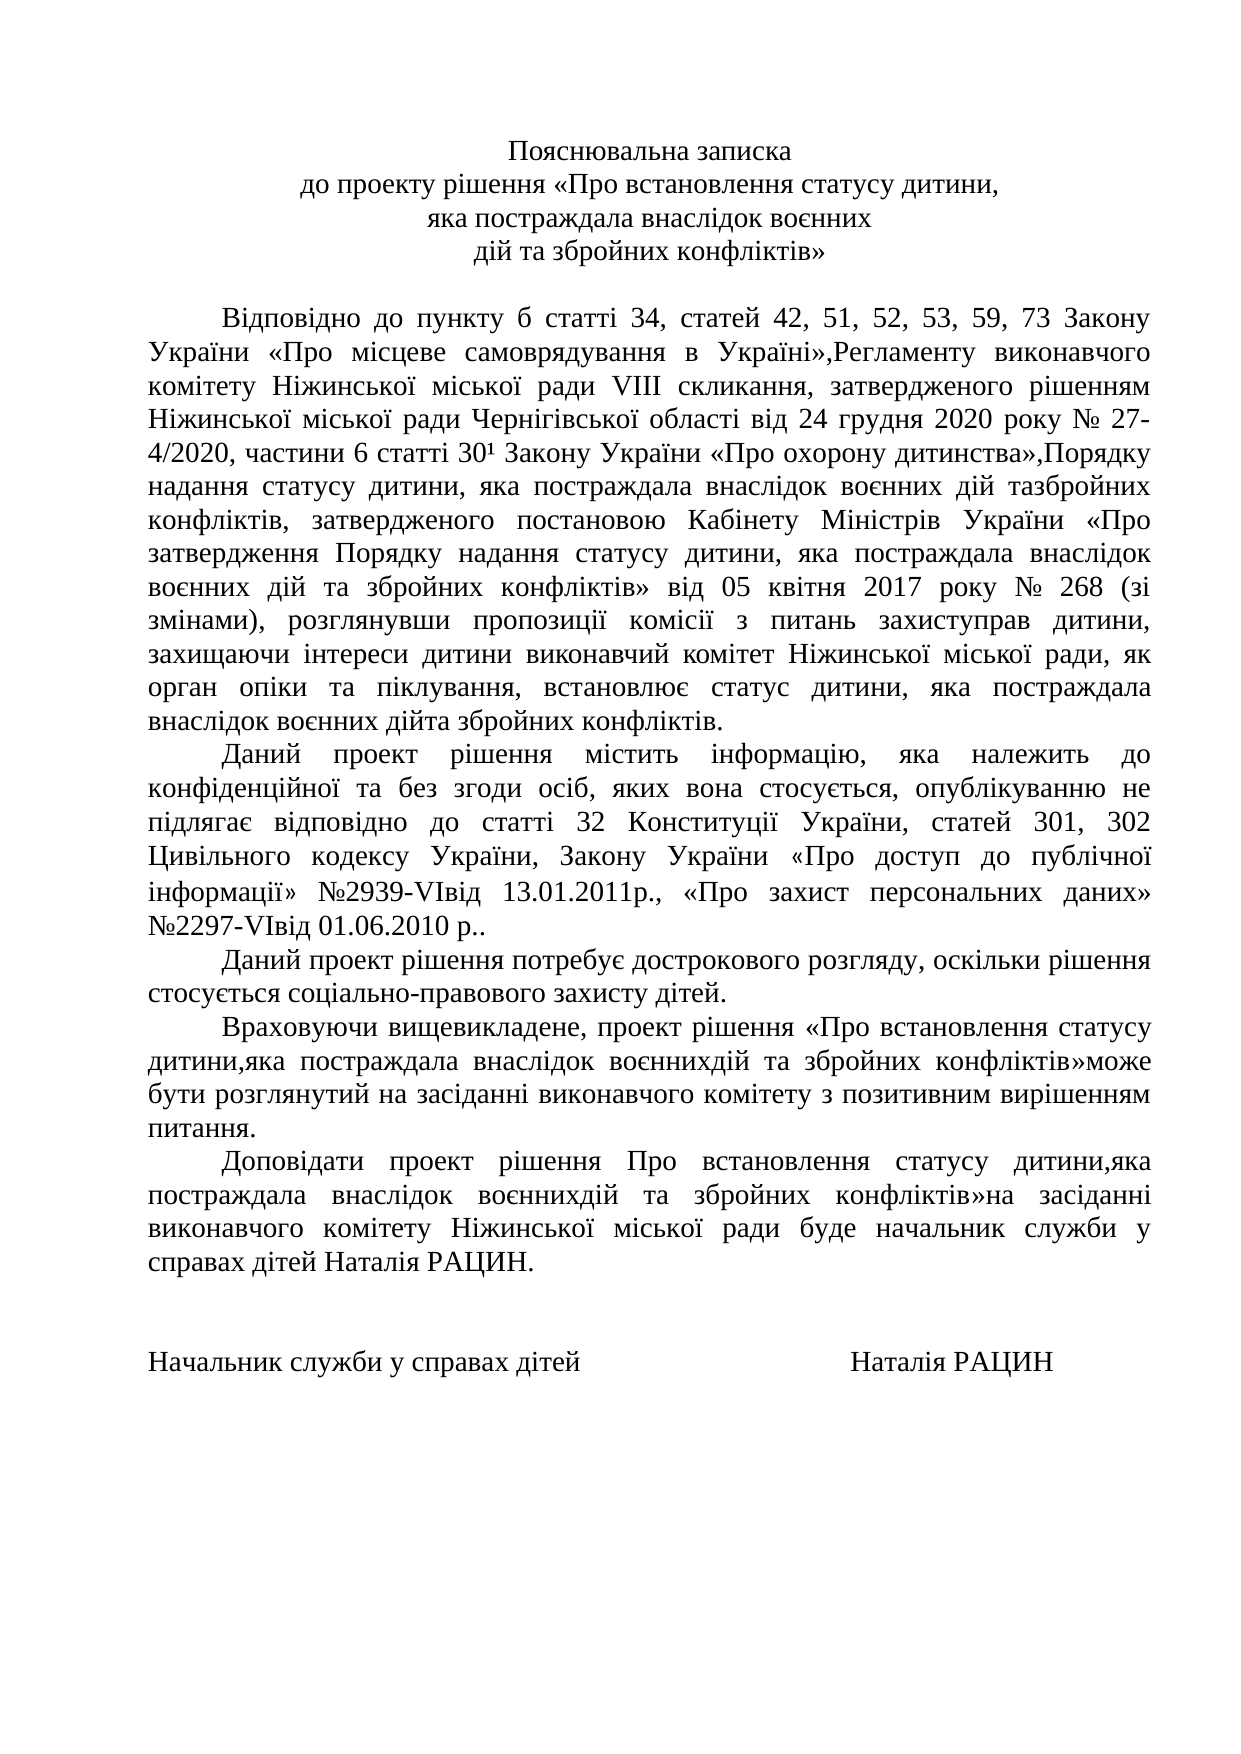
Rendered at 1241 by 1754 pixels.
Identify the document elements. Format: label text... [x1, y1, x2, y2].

text Доповідати проект рішення Про встановлення статусу дитини,яка постраждала внаслідок воєннихдій та збройних конфліктів»на засіданні виконавчого комітету Ніжинської міської ради буде начальник служби у справах дітей Наталія РАЦИН. [148, 1143, 1152, 1277]
text Даний проект рішення містить інформацію, яка належить до конфіденційної та без згоди осіб, яких вона стосується, опублікуванню не підлягає відповідно до статті 32 Конституції України, статей 301, 302 Цивільного кодексу України, Закону України «Про доступ до публічної інформації» №2939-VIвід 13.01.2011р., «Про захист персональних даних» №2297-VIвід 01.06.2010 р.. [148, 737, 1152, 942]
text до проекту рішення «Про встановлення статусу дитини, [148, 166, 1152, 200]
text дій та збройних конфліктів» [148, 233, 1152, 267]
text яка постраждала внаслідок воєнних [148, 200, 1152, 233]
text Відповідно до пункту б статті 34, статей 42, 51, 52, 53, 59, 73 Закону України «Про місцеве самоврядування в Україні»,Регламенту виконавчого комітету Ніжинської міської ради VIII скликання, затвердженого рішенням Ніжинської міської ради Чернігівської області від 24 грудня 2020 року № 27-4/2020, частини 6 статті 30¹ Закону України «Про охорону дитинства»,Порядку надання статусу дитини, яка постраждала внаслідок воєнних дій тазбройних конфліктів, затвердженого постановою Кабінету Міністрів України «Про затвердження Порядку надання статусу дитини, яка постраждала внаслідок воєнних дій та збройних конфліктів» від 05 квітня 2017 року № 268 (зі змінами), розглянувши пропозиції комісії з питань захиступрав дитини, захищаючи інтереси дитини виконавчий комітет Ніжинської міської ради, як орган опіки та піклування, встановлює статус дитини, яка постраждала внаслідок воєнних дійта збройних конфліктів. [148, 301, 1152, 737]
text Даний проект рішення потребує дострокового розгляду, оскільки рішення стосується соціально-правового захисту дітей. [148, 942, 1152, 1009]
text Враховуючи вищевикладене, проект рішення «Про встановлення статусу дитини,яка постраждала внаслідок воєннихдій та збройних конфліктів»може бути розглянутий на засіданні виконавчого комітету з позитивним вирішенням питання. [148, 1009, 1152, 1143]
text Пояснювальна записка [148, 133, 1152, 166]
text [148, 1344, 1152, 1378]
